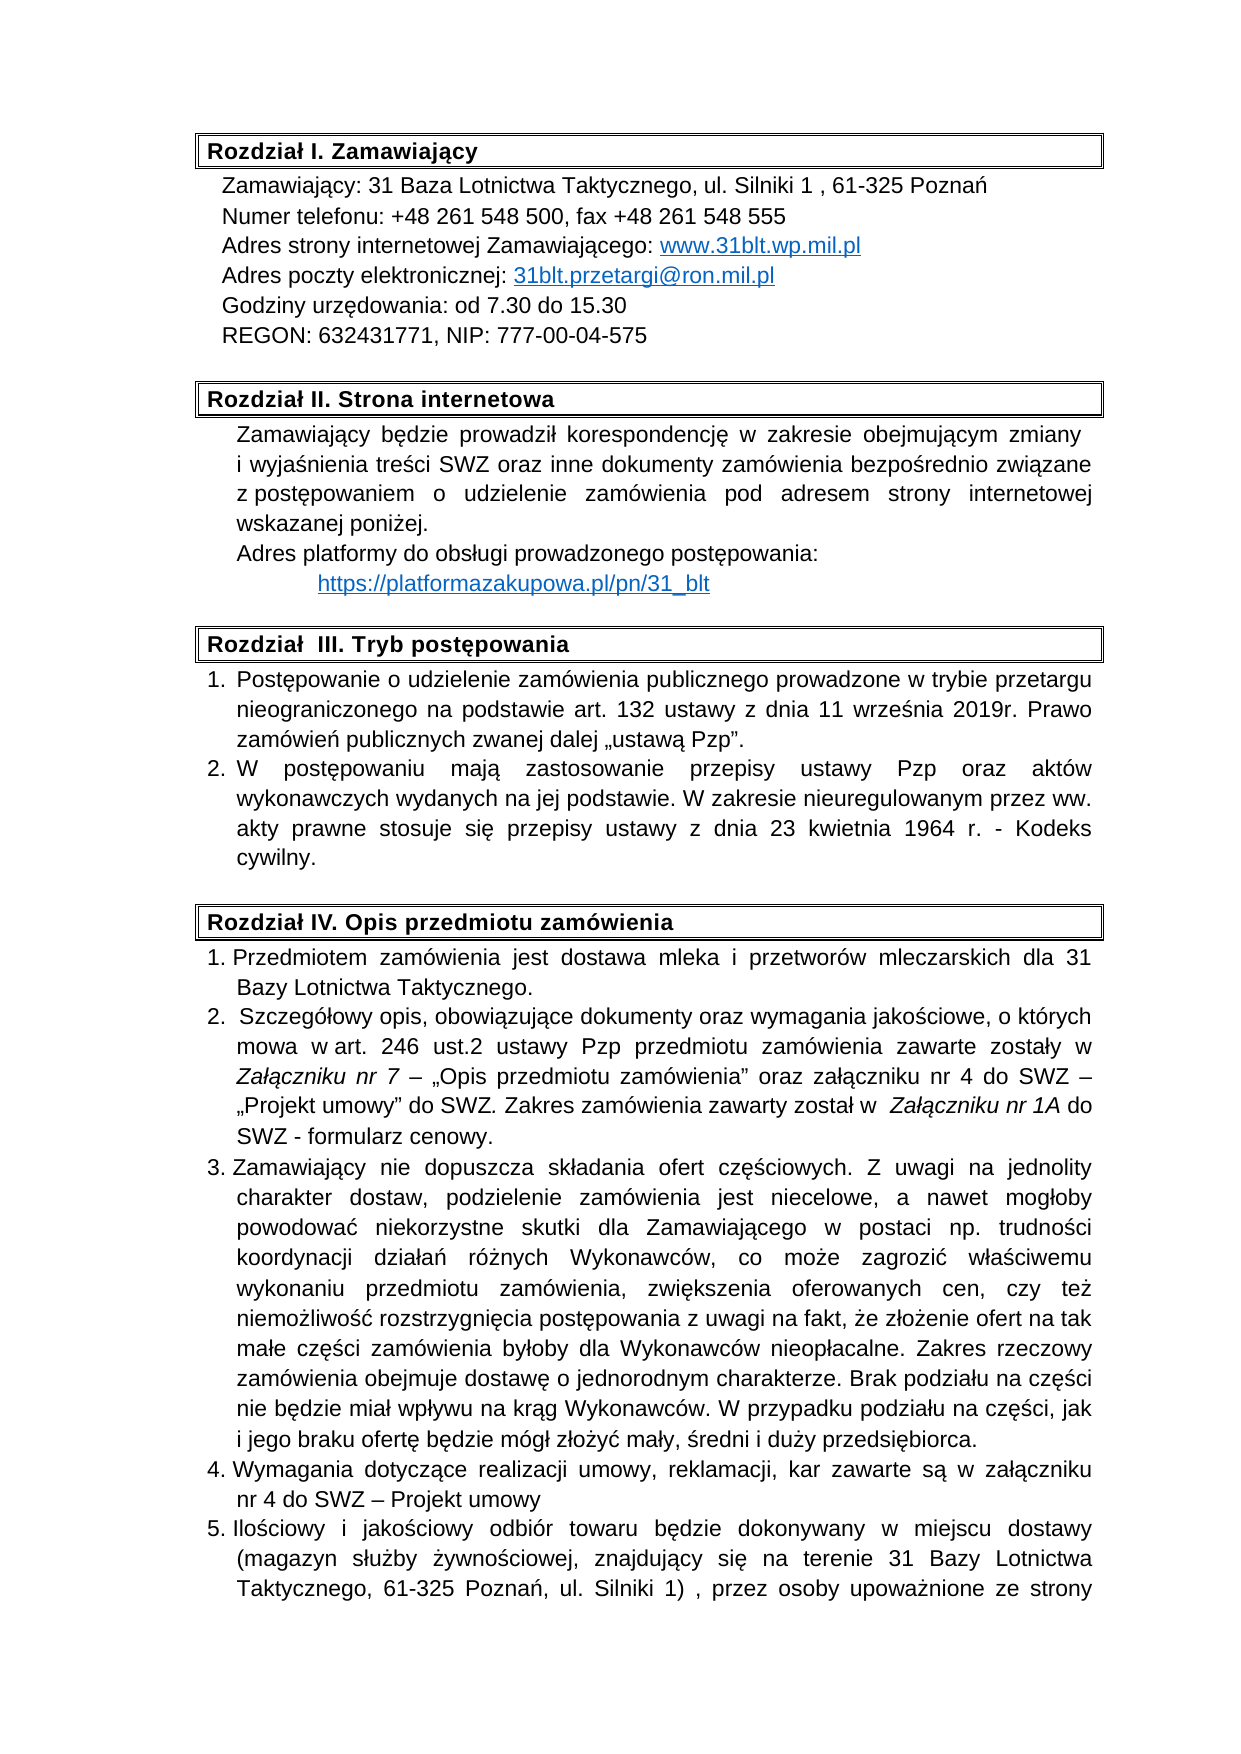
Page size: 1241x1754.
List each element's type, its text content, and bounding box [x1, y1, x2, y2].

title Rozdział IV. Opis przedmiotu zamówienia [199, 907, 1101, 937]
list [207, 1515, 1093, 1601]
text Zamawiający: 31 Baza Lotnictwa Taktycznego, ul. Silniki 1 , 61-325 Poznań [222, 172, 1093, 199]
list Numer telefonu: +48 261 548 500, fax +48 261 548 555 [222, 203, 1093, 229]
list Godziny urzędowania: od 7.30 do 15.30 [222, 292, 1093, 318]
list Zamawiający będzie prowadził korespondencję w zakresie obejmującym zmiany i wyjaśnienia treści SWZ oraz inne dokumenty zamówienia bezpośrednio związane z postępowaniem o udzielenie zamówienia pod adresem strony internetowej wskazanej poniżej. [236, 421, 1093, 536]
text https://platformazakupowa.pl/pn/31_blt [222, 570, 1093, 596]
list Przedmiotem zamówienia jest dostawa mleka i przetworów mleczarskich dla 31 Bazy Lotnictwa Taktycznego. [207, 944, 1093, 1000]
list Adres strony internetowej Zamawiającego: www.31blt.wp.mil.pl [222, 232, 1093, 259]
list Szczegółowy opis, obowiązujące dokumenty oraz wymagania jakościowe, o których mowa w art. 246 ust.2 ustawy Pzp przedmiotu zamówienia zawarte zostały w Załączniku nr 7 – „Opis przedmiotu zamówienia” oraz załączniku nr 4 do SWZ – „Projekt umowy” do SWZ. Zakres zamówienia zawarty został w Załączniku nr 1A do SWZ - formularz cenowy. [207, 1003, 1093, 1150]
title Rozdział I. Zamawiający [199, 136, 1101, 166]
list REGON: 632431771, NIP: 777-00-04-575 [222, 322, 1093, 348]
list Adres poczty elektronicznej: 31blt.przetargi@ron.mil.pl [222, 262, 1093, 288]
list W postępowaniu mają zastosowanie przepisy ustawy Pzp oraz aktów wykonawczych wydanych na jej podstawie. W zakresie nieuregulowanym przez ww. akty prawne stosuje się przepisy ustawy z dnia 23 kwietnia 1964 r. - Kodeks cywilny. [207, 755, 1093, 871]
list Adres platformy do obsługi prowadzonego postępowania: [236, 540, 1093, 566]
list Postępowanie o udzielenie zamówienia publicznego prowadzone w trybie przetargu nieograniczonego na podstawie art. 132 ustawy z dnia 11 września 2019r. Prawo zamówień publicznych zwanej dalej „ustawą Pzp”. [207, 666, 1093, 752]
list Wymagania dotyczące realizacji umowy, reklamacji, kar zawarte są w załączniku nr 4 do SWZ – Projekt umowy [207, 1456, 1093, 1512]
list Zamawiający nie dopuszcza składania ofert częściowych. Z uwagi na jednolity charakter dostaw, podzielenie zamówienia jest niecelowe, a nawet mogłoby powodować niekorzystne skutki dla Zamawiającego w postaci np. trudności koordynacji działań różnych Wykonawców, co może zagrozić właściwemu wykonaniu przedmiotu zamówienia, zwiększenia oferowanych cen, czy też niemożliwość rozstrzygnięcia postępowania z uwagi na fakt, że złożenie ofert na tak małe części zamówienia byłoby dla Wykonawców nieopłacalne. Zakres rzeczowy zamówienia obejmuje dostawę o jednorodnym charakterze. Brak podziału na części nie będzie miał wpływu na krąg Wykonawców. W przypadku podziału na części, jak i jego braku ofertę będzie mógł złożyć mały, średni i duży przedsiębiorca. [207, 1154, 1093, 1452]
